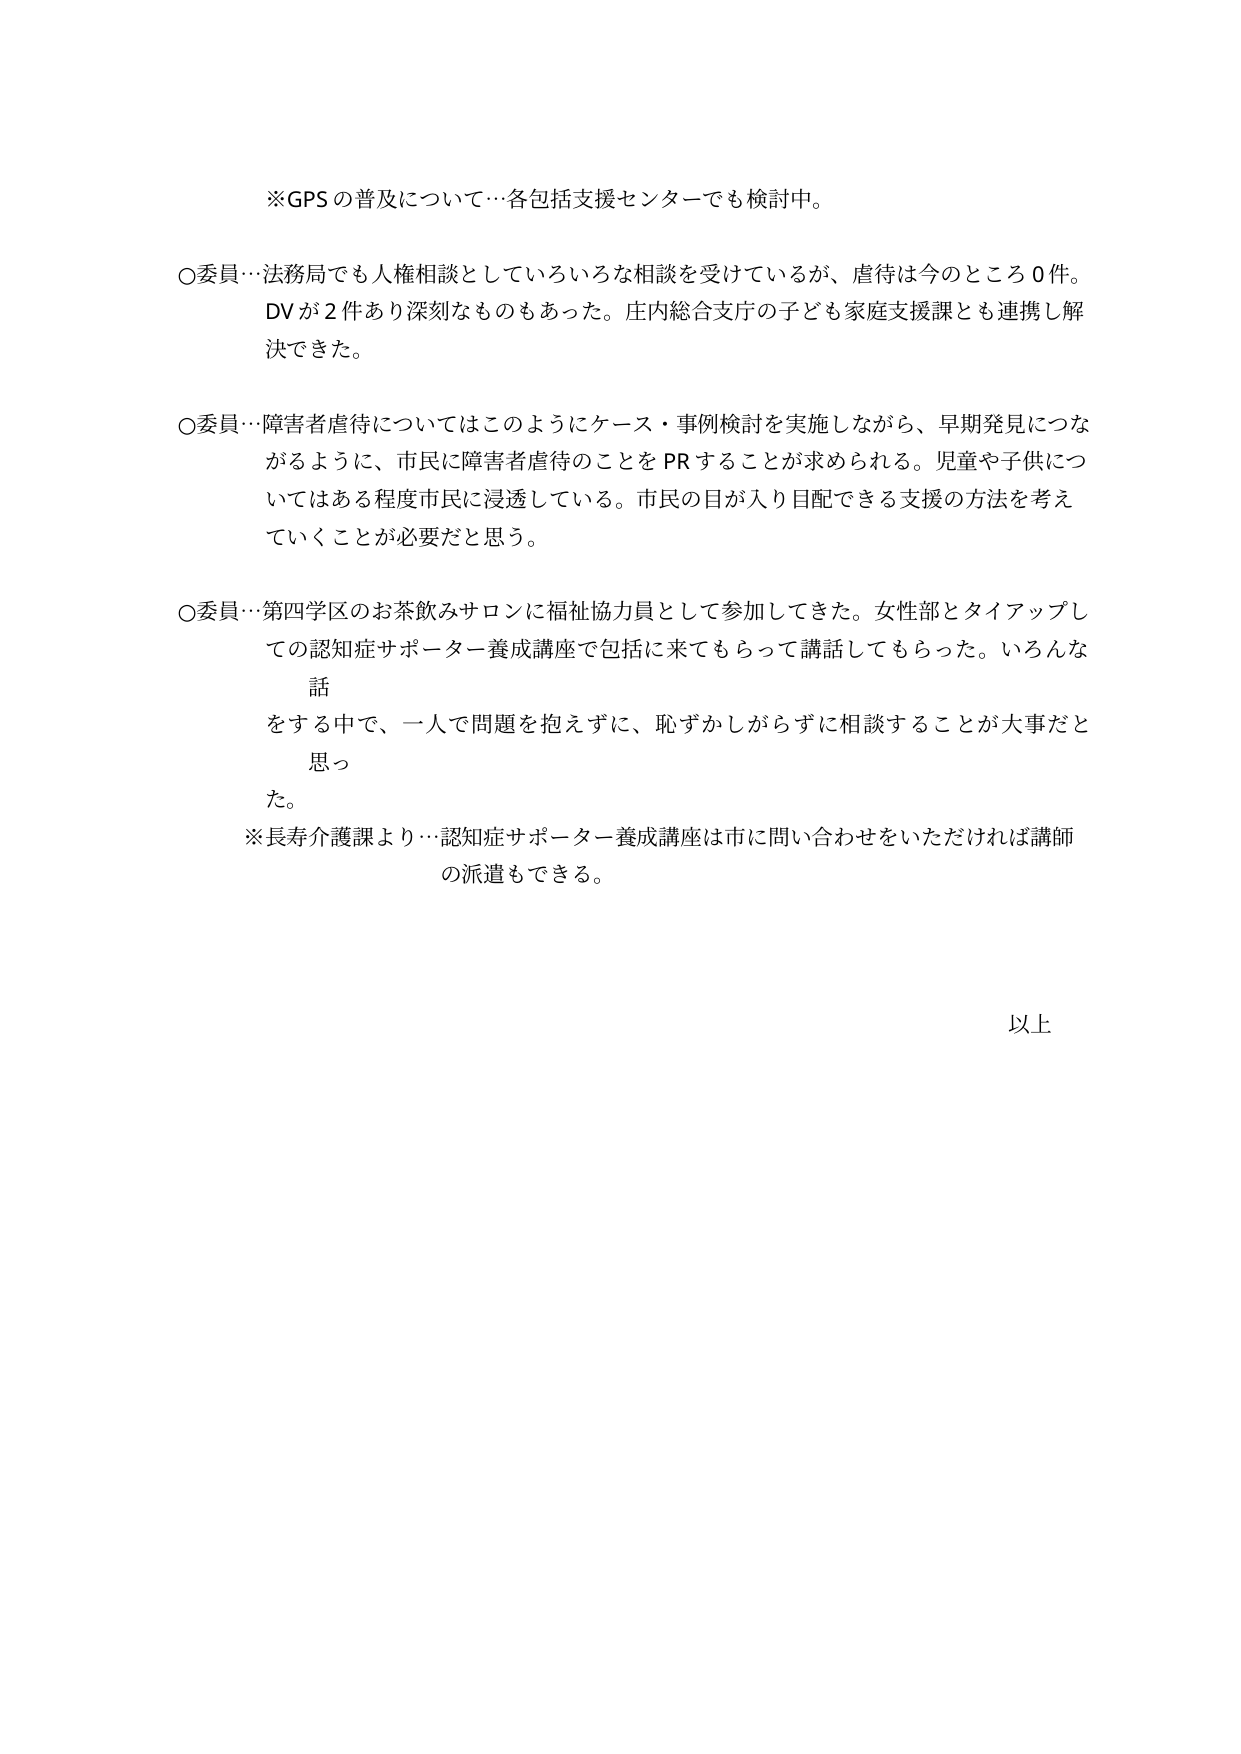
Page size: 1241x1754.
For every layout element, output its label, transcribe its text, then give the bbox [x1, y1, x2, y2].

text ○委員…法務局でも人権相談としていろいろな相談を受けているが、虐待は今のところ0件。 [177, 254, 1092, 292]
text をする中で、一人で問題を抱えずに、恥ずかしがらずに相談することが大事だと思っ [265, 704, 1092, 779]
text た。 [265, 779, 1092, 817]
text ていくことが必要だと思う。 [265, 517, 1092, 554]
text の派遣もできる。 [440, 854, 1092, 892]
text いてはある程度市民に浸透している。市民の目が入り目配できる支援の方法を考え [265, 479, 1092, 517]
text ※GPSの普及について…各包括支援センターでも検討中。 [177, 179, 1092, 217]
text 決できた。 [265, 329, 1092, 367]
text 以上 [177, 1004, 1092, 1042]
text ○委員…第四学区のお茶飲みサロンに福祉協力員として参加してきた。女性部とタイアップし [177, 592, 1092, 629]
text ※長寿介護課より…認知症サポーター養成講座は市に問い合わせをいただければ講師 [177, 817, 1092, 854]
text ての認知症サポーター養成講座で包括に来てもらって講話してもらった。いろんな話 [265, 629, 1092, 704]
text DVが2件あり深刻なものもあった。庄内総合支庁の子ども家庭支援課とも連携し解 [265, 292, 1092, 329]
text がるように、市民に障害者虐待のことをPRすることが求められる。児童や子供につ [265, 442, 1092, 479]
text ○委員…障害者虐待についてはこのようにケース・事例検討を実施しながら、早期発見につな [177, 404, 1092, 442]
